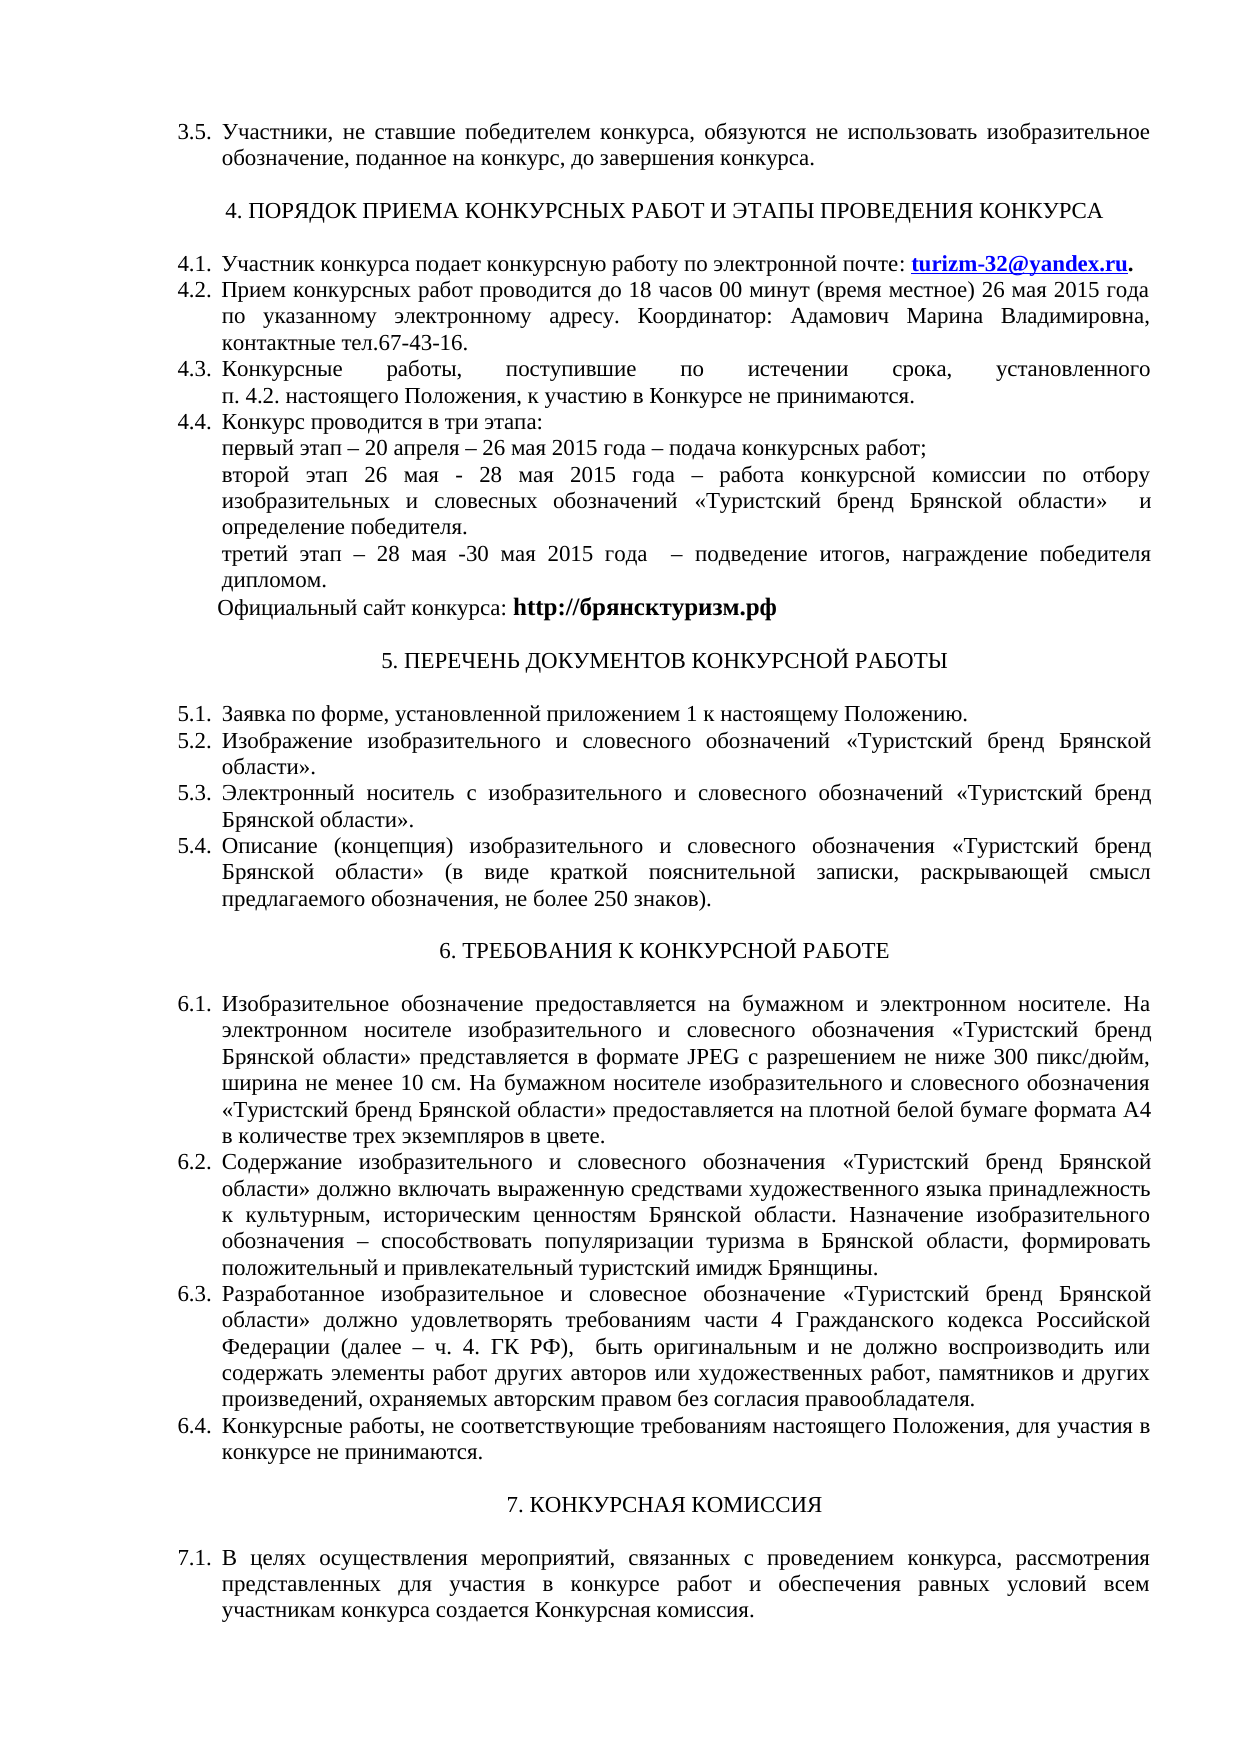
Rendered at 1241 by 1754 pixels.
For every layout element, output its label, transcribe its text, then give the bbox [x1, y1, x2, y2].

text 6.1. Изобразительное обозначение предоставляется на бумажном и электронном носителе. На электронном носителе изобразительного и словесного обозначения «Туристский бренд Брянской области» представляется в формате JPEG с разрешением не ниже 300 пикс/дюйм, ширина не менее . На бумажном носителе изобразительного и словесного обозначения «Туристский бренд Брянской области» предоставляется на плотной белой бумаге формата А4 в количестве трех экземпляров в цвете. [177, 990, 1152, 1148]
text второй этап 26 мая - 28 мая 2015 года – работа конкурсной комиссии по отбору изобразительных и словесных обозначений «Туристский бренд Брянской области» и определение победителя. [222, 461, 1152, 540]
text 5.4. Описание (концепция) изобразительного и словесного обозначения «Туристский бренд Брянской области» (в виде краткой пояснительной записки, раскрывающей смысл предлагаемого обозначения, не более 250 знаков). [177, 832, 1152, 911]
list Участник конкурса подает конкурсную работу по электронной почте: turizm-32@yandex.ru. [177, 250, 1152, 276]
text 6.2. Содержание изобразительного и словесного обозначения «Туристский бренд Брянской области» должно включать выраженную средствами художественного языка принадлежность к культурным, историческим ценностям Брянской области. Назначение изобразительного обозначения – способствовать популяризации туризма в Брянской области, формировать положительный и привлекательный туристский имидж Брянщины. [177, 1148, 1152, 1280]
text 5.2. Изображение изобразительного и словесного обозначений «Туристский бренд Брянской области». [177, 727, 1152, 779]
text первый этап – 20 апреля – 26 мая 2015 года – подача конкурсных работ; [222, 434, 1152, 461]
text 7. КОНКУРСНАЯ КОМИССИЯ [177, 1491, 1152, 1517]
text 7.1. В целях осуществления мероприятий, связанных с проведением конкурса, рассмотрения представленных для участия в конкурсе работ и обеспечения равных условий всем участникам конкурса создается Конкурсная комиссия. [177, 1544, 1152, 1623]
text 3.5. Участники, не ставшие победителем конкурса, обязуются не использовать изобразительное обозначение, поданное на конкурс, до завершения конкурса. [177, 118, 1152, 171]
list Прием конкурсных работ проводится до 18 часов 00 минут (время местное) 26 мая 2015 года по указанному электронному адресу. Координатор: Адамович Марина Владимировна, контактные тел.67-43-16. [177, 276, 1152, 355]
text 6.4. Конкурсные работы, не соответствующие требованиям настоящего Положения, для участия в конкурсе не принимаются. [177, 1412, 1152, 1464]
text 5. ПЕРЕЧЕНЬ ДОКУМЕНТОВ КОНКУРСНОЙ РАБОТЫ [177, 648, 1152, 674]
text 6. ТРЕБОВАНИЯ К КОНКУРСНОЙ РАБОТЕ [177, 937, 1152, 964]
text Официальный сайт конкурса: http://брянсктуризм.рф [177, 592, 1152, 621]
text 4. ПОРЯДОК ПРИЕМА КОНКУРСНЫХ РАБОТ И ЭТАПЫ ПРОВЕДЕНИЯ КОНКУРСА [177, 197, 1152, 223]
text 6.3. Разработанное изобразительное и словесное обозначение «Туристский бренд Брянской области» должно удовлетворять требованиям части 4 Гражданского кодекса Российской Федерации (далее – ч. 4. ГК РФ), быть оригинальным и не должно воспроизводить или содержать элементы работ других авторов или художественных работ, памятников и других произведений, охраняемых авторским правом без согласия правообладателя. [177, 1280, 1152, 1412]
text третий этап – 28 мая -30 мая 2015 года – подведение итогов, награждение победителя дипломом. [222, 540, 1152, 592]
text 5.1. Заявка по форме, установленной приложением 1 к настоящему Положению. [177, 700, 1152, 727]
text 4.3. Конкурсные работы, поступившие по истечении срока, установленного п. 4.2. настоящего Положения, к участию в Конкурсе не принимаются. [177, 355, 1152, 408]
text 4.4. Конкурс проводится в три этапа: [177, 408, 1152, 434]
text 5.3. Электронный носитель с изобразительного и словесного обозначений «Туристский бренд Брянской области». [177, 779, 1152, 832]
